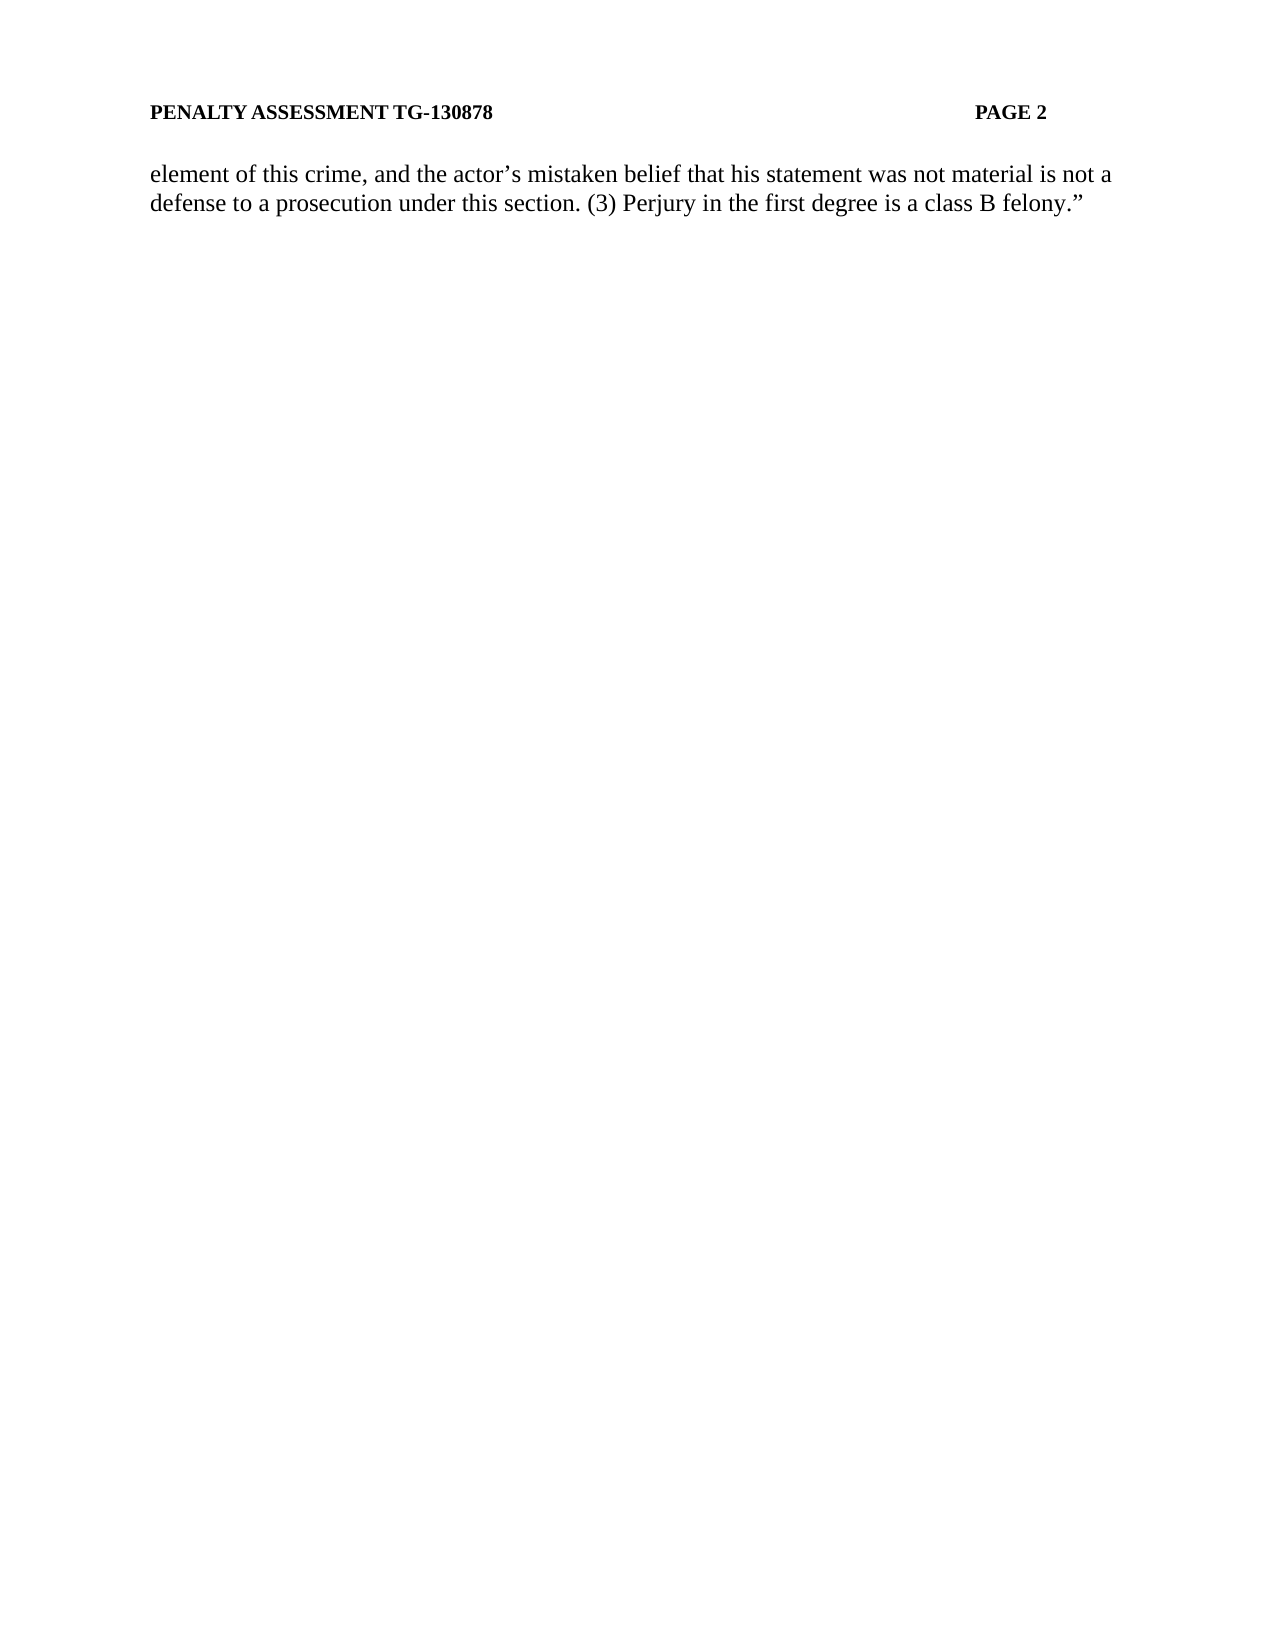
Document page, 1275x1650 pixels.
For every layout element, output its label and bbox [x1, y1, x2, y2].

text [150, 159, 1125, 217]
